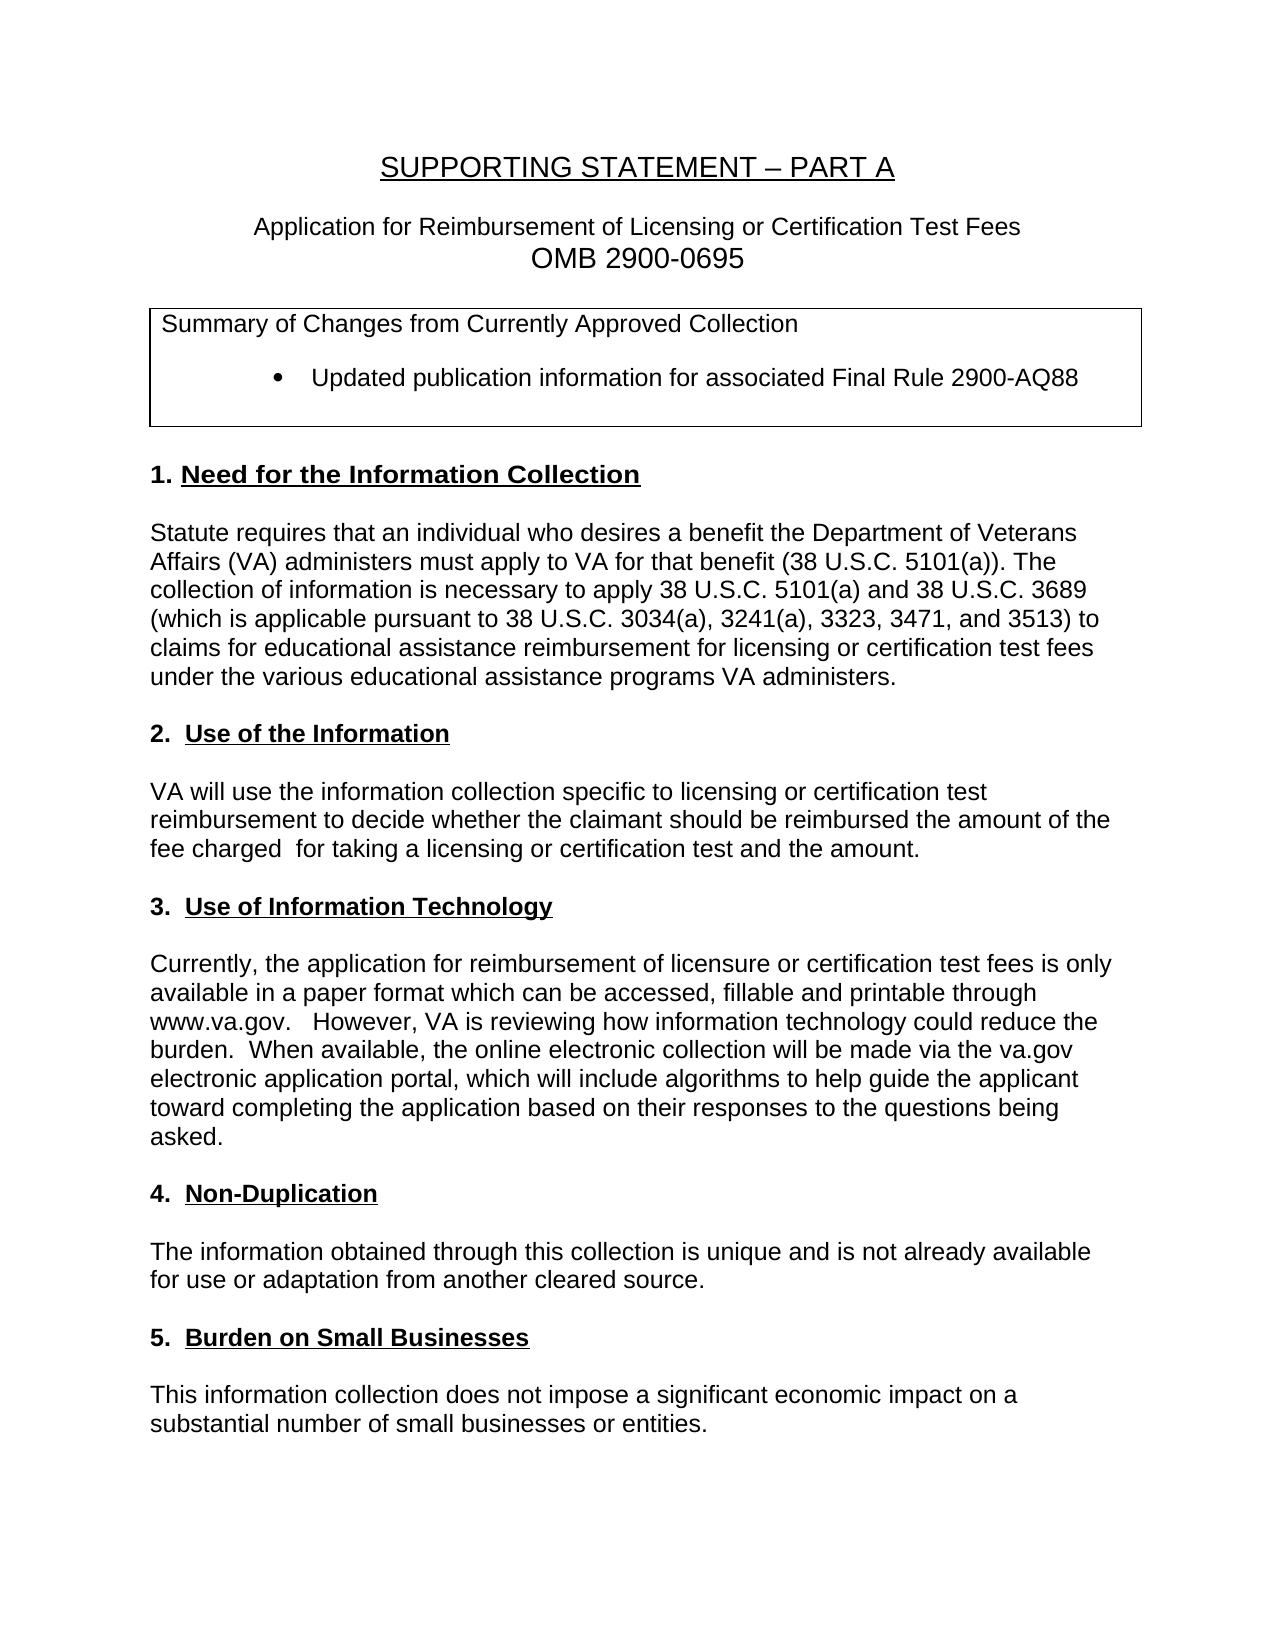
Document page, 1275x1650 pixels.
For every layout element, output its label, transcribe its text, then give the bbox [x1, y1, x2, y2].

text This information collection does not impose a significant economic impact on a substantial number of small businesses or entities. [150, 1381, 1125, 1438]
text 3. Use of Information Technology [150, 892, 1125, 921]
text 5. Burden on Small Businesses [150, 1323, 1125, 1352]
text SUPPORTING STATEMENT – PART A [150, 150, 1125, 183]
text 1. Need for the Information Collection [150, 461, 1125, 489]
text 4. Non-Duplication [150, 1179, 1125, 1208]
text Currently, the application for reimbursement of licensure or certification test fees is only available in a paper format which can be accessed, fillable and printable through www.va.gov. However, VA is reviewing how information technology could reduce the burden. When available, the online electronic collection will be made via the va.gov electronic application portal, which will include algorithms to help guide the applicant toward completing the application based on their responses to the questions being asked. [150, 949, 1125, 1151]
table_header Summary of Changes from Currently Approved Collection Updated publication information for associated Final Rule 2900-AQ88 [151, 309, 1141, 426]
text VA will use the information collection specific to licensing or certification test reimbursement to decide whether the claimant should be reimbursed the amount of the fee charged for taking a licensing or certification test and the amount. [150, 777, 1125, 863]
text The information obtained through this collection is unique and is not already available for use or adaptation from another cleared source. [150, 1237, 1125, 1294]
text 2. Use of the Information [150, 719, 1125, 748]
text Application for Reimbursement of Licensing or Certification Test Fees [150, 212, 1125, 241]
text OMB 2900-0695 [150, 241, 1125, 274]
text Statute requires that an individual who desires a benefit the Department of Veterans Affairs (VA) administers must apply to VA for that benefit (38 U.S.C. 5101(a)). The collection of information is necessary to apply 38 U.S.C. 5101(a) and 38 U.S.C. 3689 (which is applicable pursuant to 38 U.S.C. 3034(a), 3241(a), 3323, 3471, and 3513) to claims for educational assistance reimbursement for licensing or certification test fees under the various educational assistance programs VA administers. [150, 518, 1125, 691]
